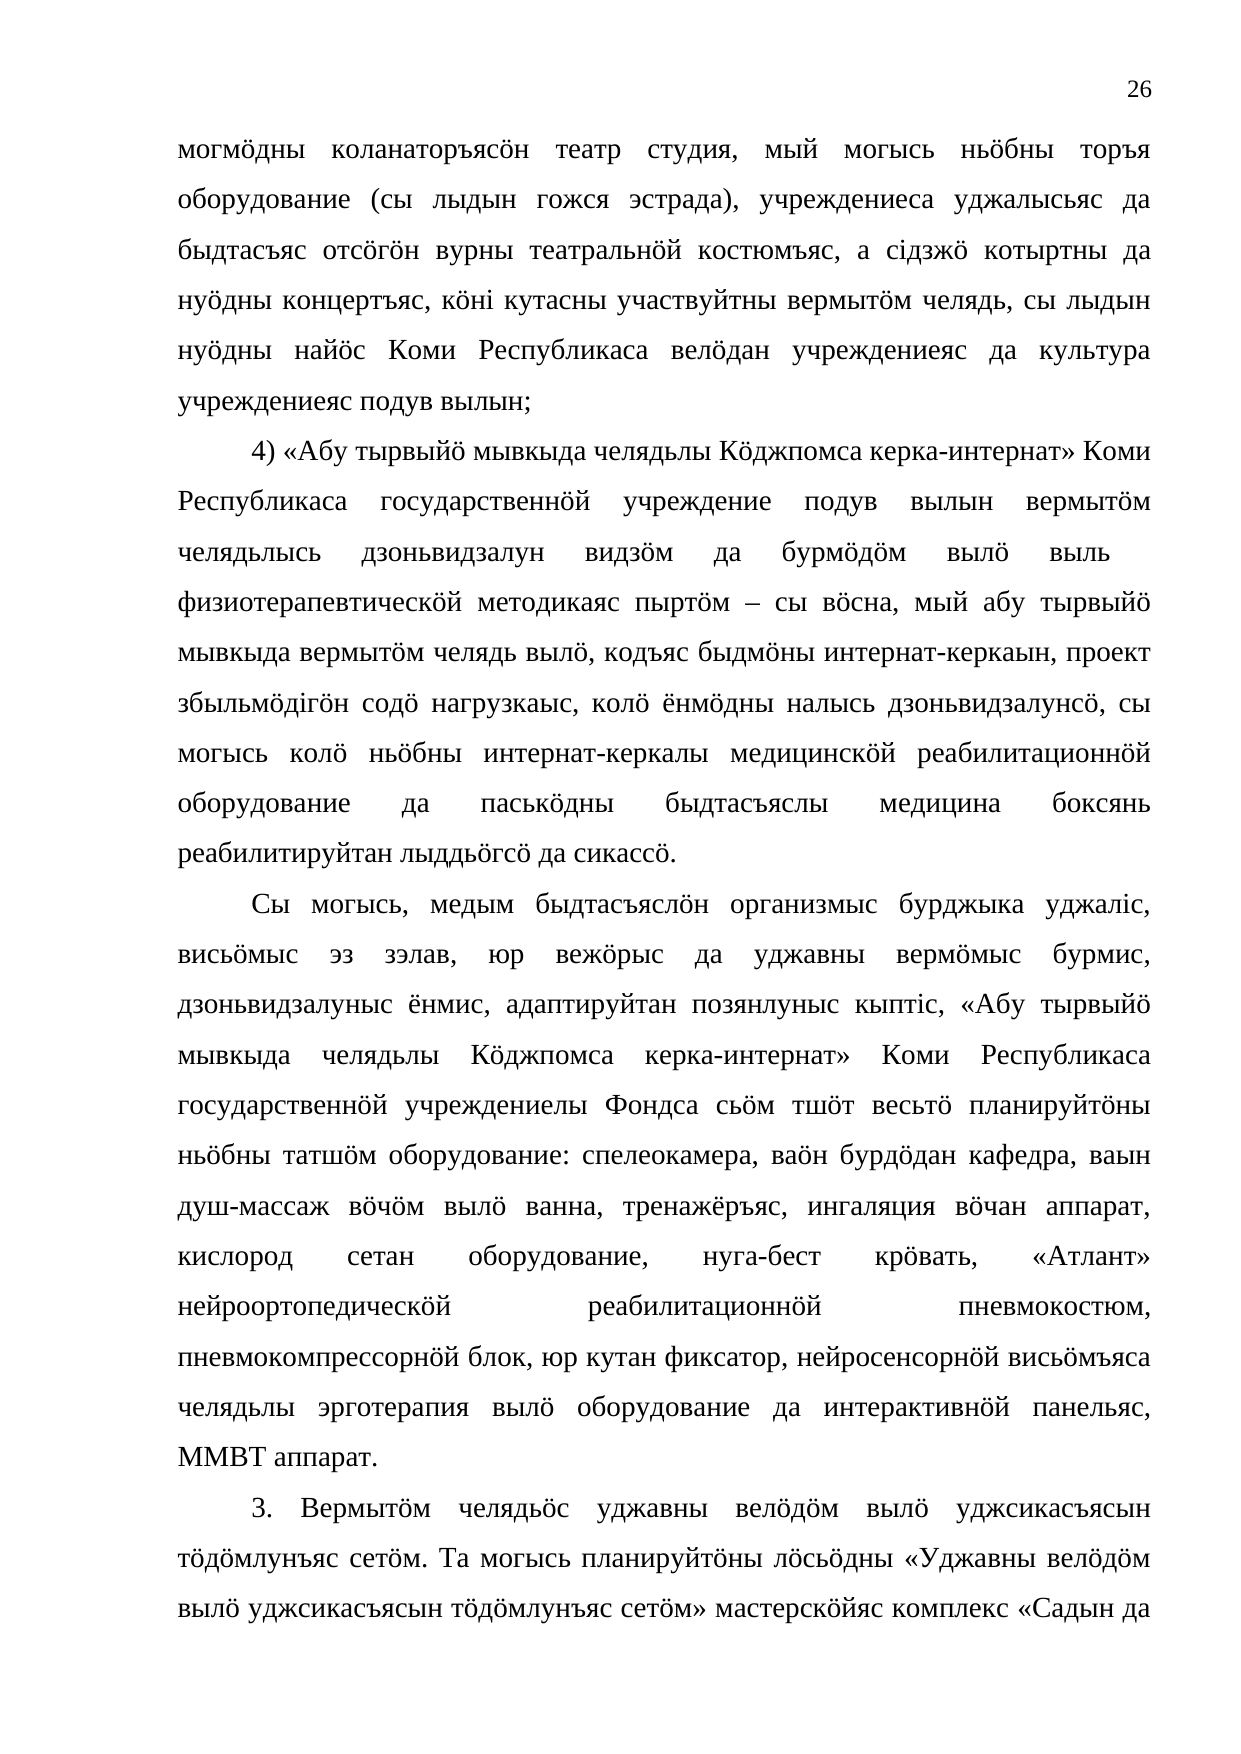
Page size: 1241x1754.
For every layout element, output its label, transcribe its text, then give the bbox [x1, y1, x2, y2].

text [177, 131, 1152, 416]
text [177, 1490, 1152, 1624]
text 4) «Абу тырвыйö мывкыда челядьлы Кöджпомса керка-интернат» Коми Республикаса государственнöй учреждение подув вылын вермытöм челядьлысь дзоньвидзалун видзöм да бурмöдöм вылö выль физиотерапевтическöй методикаяс пыртöм – сы вöсна, мый абу тырвыйö мывкыда вермытöм челядь вылö, кодъяс быдмöны интернат-керкаын, проект збыльмöдiгöн содö нагрузкаыс, колö ёнмöдны налысь дзоньвидзалунсö, сы могысь колö ньöбны интернат-керкалы медицинскöй реабилитационнöй оборудование да паськöдны быдтасъяслы медицина боксянь реабилитируйтан лыддьöгсö да сикассö. [177, 433, 1152, 869]
text Сы могысь, медым быдтасъяслöн организмыс бурджыка уджалiс, висьöмыс эз зэлав, юр вежöрыс да уджавны вермöмыс бурмис, дзоньвидзалуныс ёнмис, адаптируйтан позянлуныс кыптiс, «Абу тырвыйö мывкыда челядьлы Кöджпомса керка-интернат» Коми Республикаса государственнöй учреждениелы Фондса сьöм тшöт весьтö планируйтöны ньöбны татшöм оборудование: спелеокамера, ваöн бурдöдан кафедра, ваын душ-массаж вöчöм вылö ванна, тренажёръяс, ингаляция вöчан аппарат, кислород сетан оборудование, нуга-бест крöвать, «Атлант» нейроортопедическöй реабилитационнöй пневмокостюм, пневмокомпрессорнöй блок, юр кутан фиксатор, нейросенсорнöй висьöмъяса челядьлы эрготерапия вылö оборудование да интерактивнöй панельяс, ММВТ аппарат. [177, 886, 1152, 1473]
